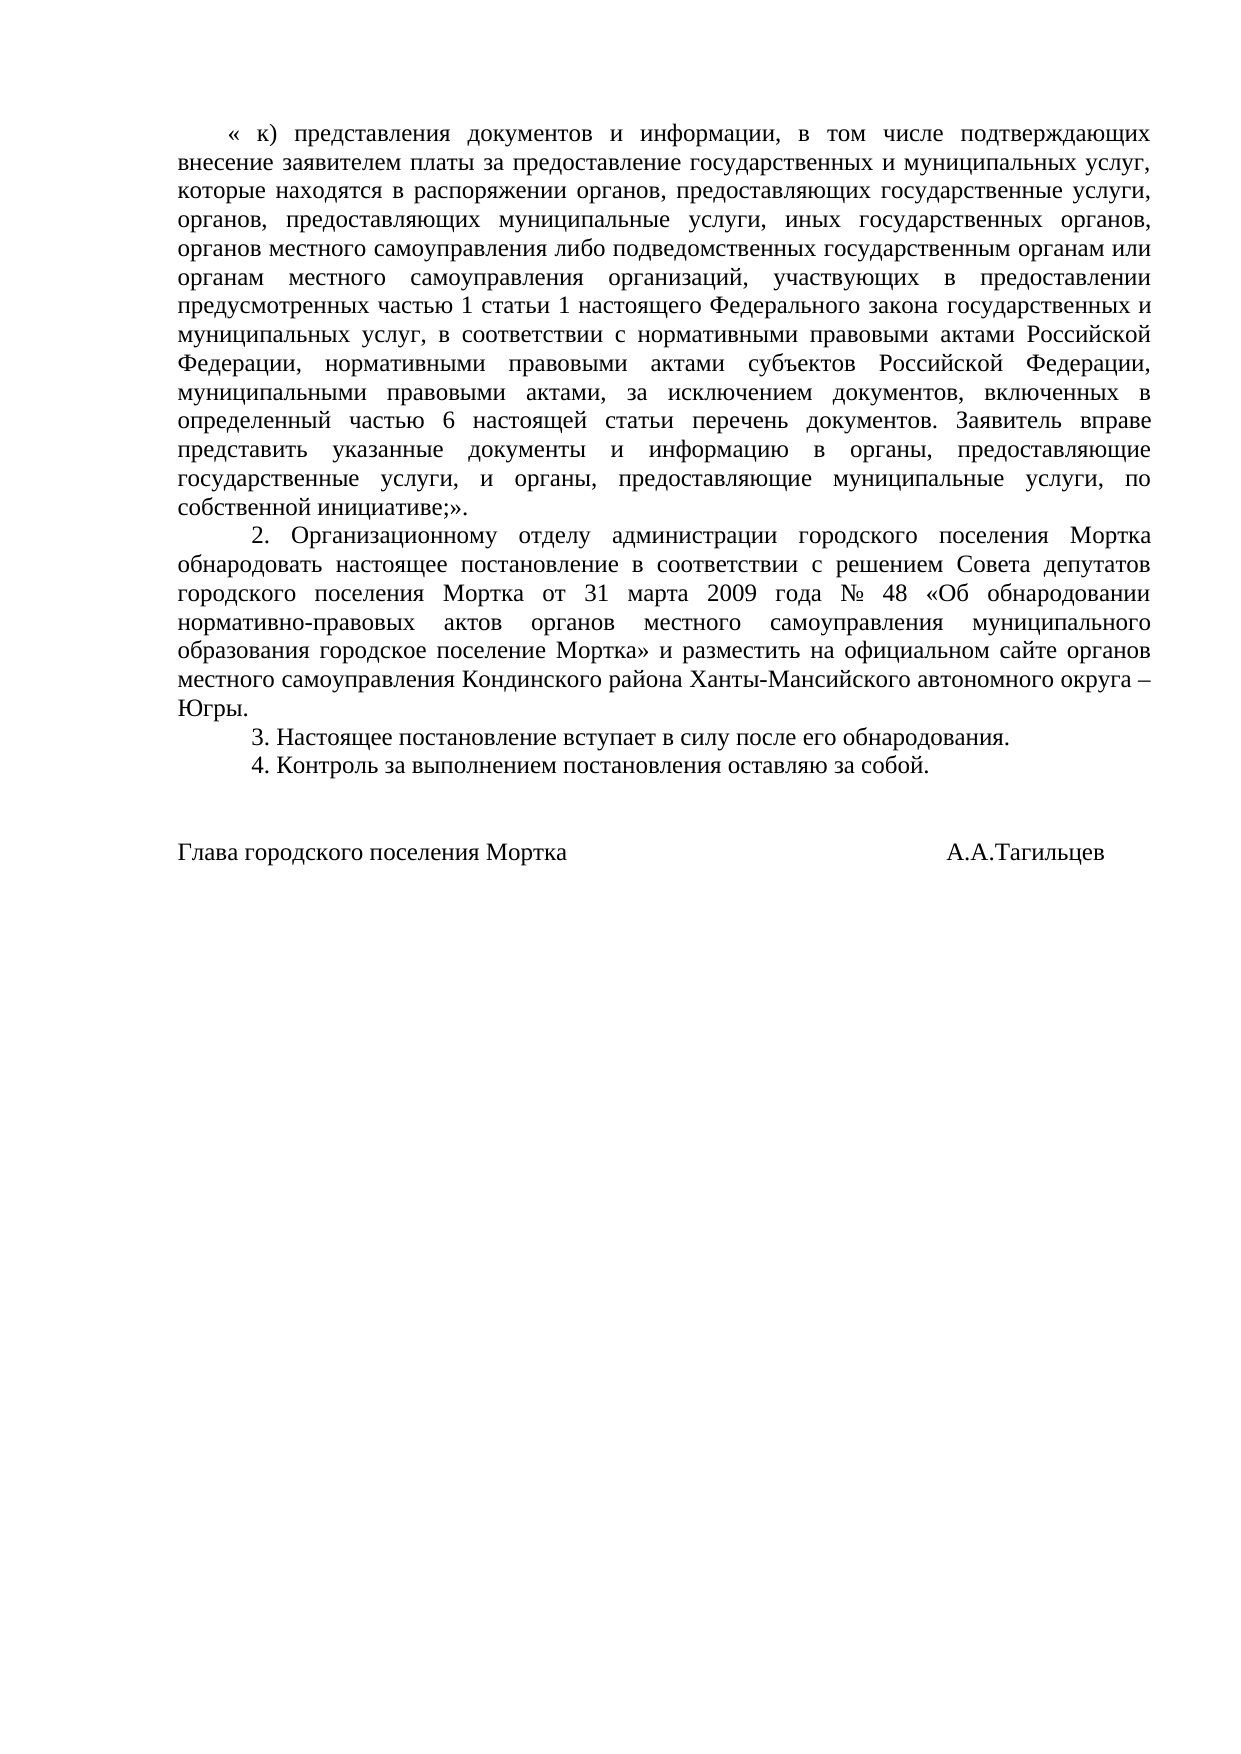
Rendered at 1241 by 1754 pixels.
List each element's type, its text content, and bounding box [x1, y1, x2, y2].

text Глава городского поселения Мортка А.А.Тагильцев [177, 837, 1152, 866]
text 4. Контроль за выполнением постановления оставляю за собой. [177, 751, 1152, 779]
text 3. Настоящее постановление вступает в силу после его обнародования. [177, 722, 1152, 751]
text 2. Организационному отделу администрации городского поселения Мортка обнародовать настоящее постановление в соответствии с решением Совета депутатов городского поселения Мортка от 31 марта 2009 года № 48 «Об обнародовании нормативно-правовых актов органов местного самоуправления муниципального образования городское поселение Мортка» и разместить на официальном сайте органов местного самоуправления Кондинского района Ханты-Мансийского автономного округа – Югры. [177, 521, 1152, 722]
text « к) представления документов и информации, в том числе подтверждающих внесение заявителем платы за предоставление государственных и муниципальных услуг, которые находятся в распоряжении органов, предоставляющих государственные услуги, органов, предоставляющих муниципальные услуги, иных государственных органов, органов местного самоуправления либо подведомственных государственным органам или органам местного самоуправления организаций, участвующих в предоставлении предусмотренных частью 1 статьи 1 настоящего Федерального закона государственных и муниципальных услуг, в соответствии с нормативными правовыми актами Российской Федерации, нормативными правовыми актами субъектов Российской Федерации, муниципальными правовыми актами, за исключением документов, включенных в определенный частью 6 настоящей статьи перечень документов. Заявитель вправе представить указанные документы и информацию в органы, предоставляющие государственные услуги, и органы, предоставляющие муниципальные услуги, по собственной инициативе;». [177, 118, 1152, 521]
